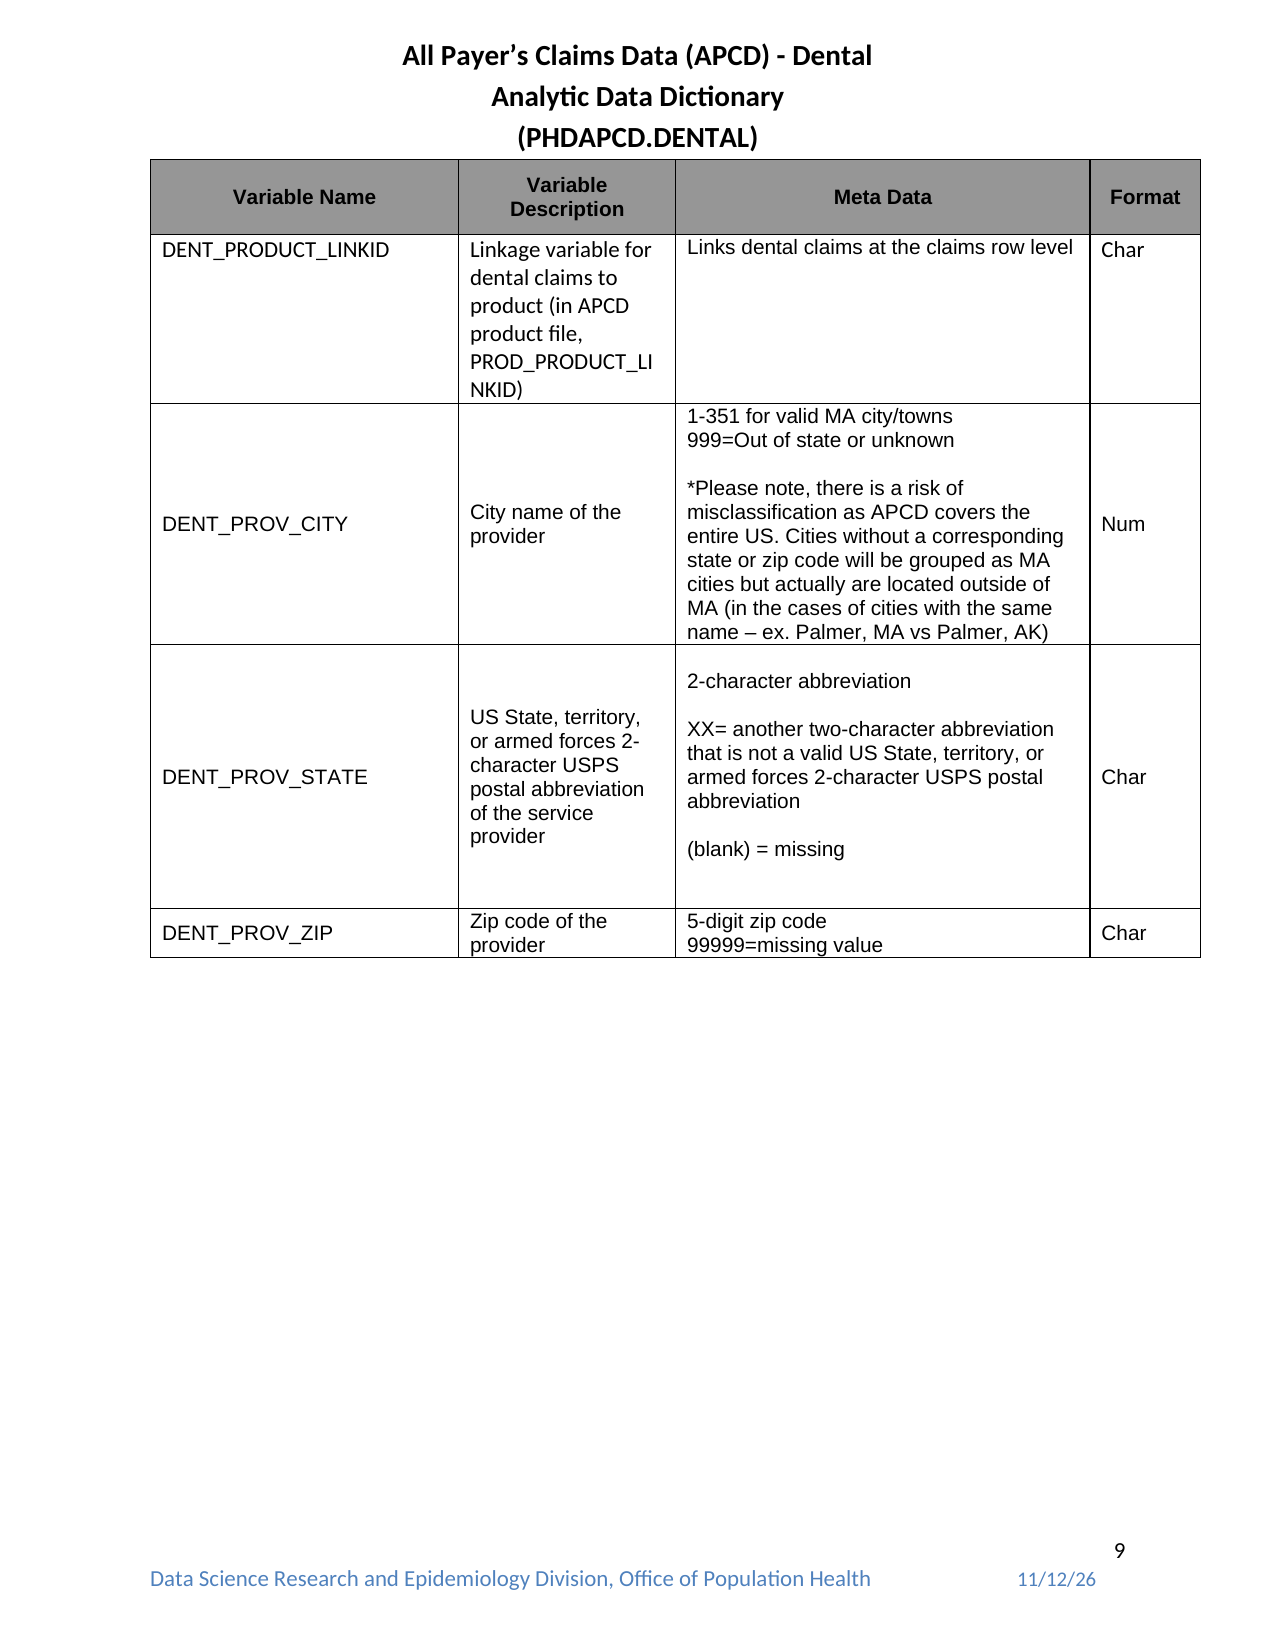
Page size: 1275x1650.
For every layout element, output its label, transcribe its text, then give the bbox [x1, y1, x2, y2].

table_cell 1-351 for valid MA city/towns 999=Out of state or unknown *Please note, there is a risk of misclassification as APCD covers the entire US. Cities without a corresponding state or zip code will be grouped as MA cities but actually are located outside of MA (in the cases of cities with the same name – ex. Palmer, MA vs Palmer, AK) [676, 404, 1089, 644]
table_cell DENT_PROV_STATE [151, 645, 458, 908]
table_cell DENT_PROV_ZIP [151, 909, 458, 957]
table_cell Char [1091, 645, 1200, 908]
table_cell 5-digit zip code 99999=missing value [676, 909, 1089, 957]
table_cell Zip code of the provider [459, 909, 675, 957]
table_cell Num [1091, 404, 1200, 644]
table_header Meta Data [676, 160, 1089, 234]
table_header Format [1091, 160, 1200, 234]
table_cell Char [1091, 909, 1200, 957]
table_cell 2-character abbreviation XX= another two-character abbreviation that is not a valid US State, territory, or armed forces 2-character USPS postal abbreviation (blank) = missing [676, 645, 1089, 908]
table_cell Linkage variable for dental claims to product (in APCD product file, PROD_PRODUCT_LINKID) [459, 235, 675, 403]
table_cell Links dental claims at the claims row level [676, 235, 1089, 403]
table_cell Char [1091, 235, 1200, 403]
table_header Variable Name [151, 160, 458, 234]
table_cell US State, territory, or armed forces 2-character USPS postal abbreviation of the service provider [459, 645, 675, 908]
table_cell DENT_PROV_CITY [151, 404, 458, 644]
table_cell City name of the provider [459, 404, 675, 644]
table_cell DENT_PRODUCT_LINKID [151, 235, 458, 403]
table_header Variable Description [459, 160, 675, 234]
